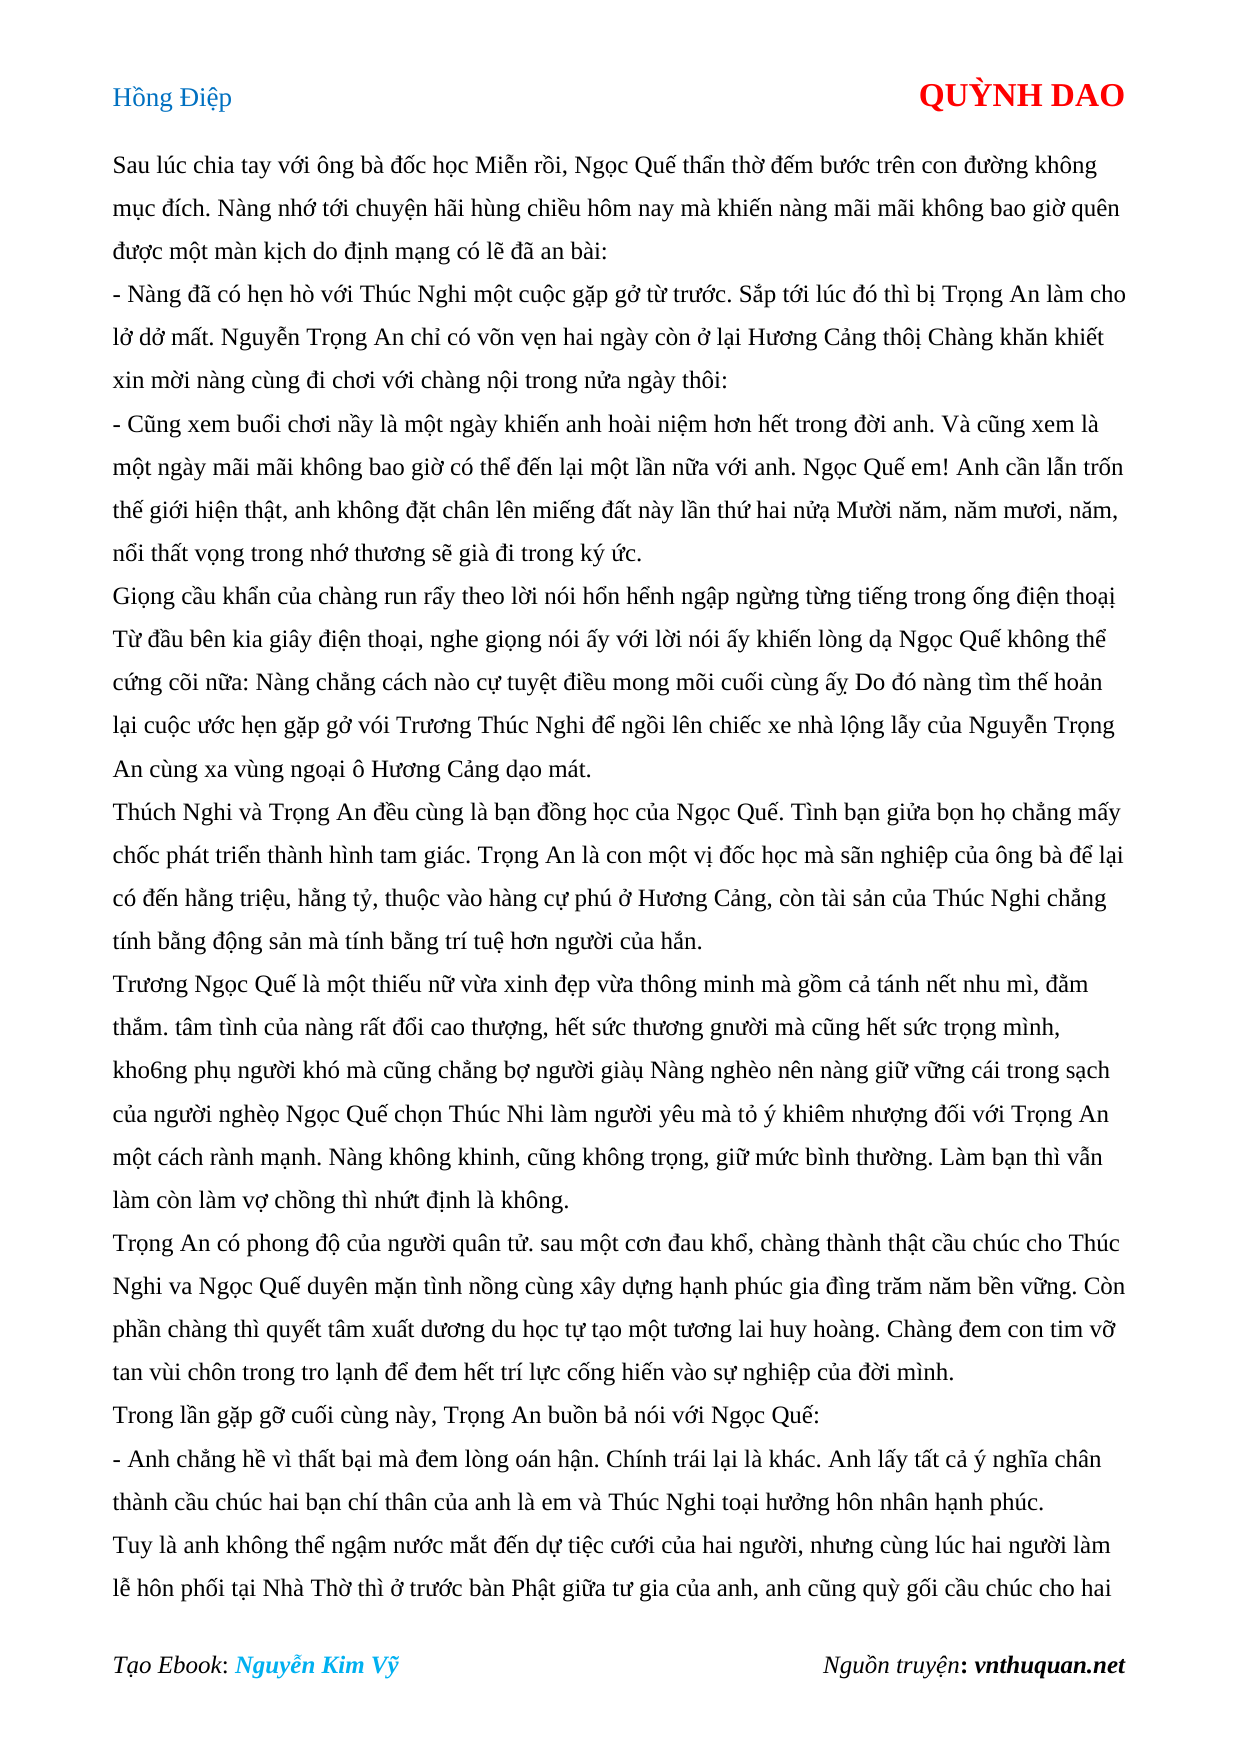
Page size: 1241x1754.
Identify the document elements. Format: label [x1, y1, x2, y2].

text [112, 150, 1128, 1602]
